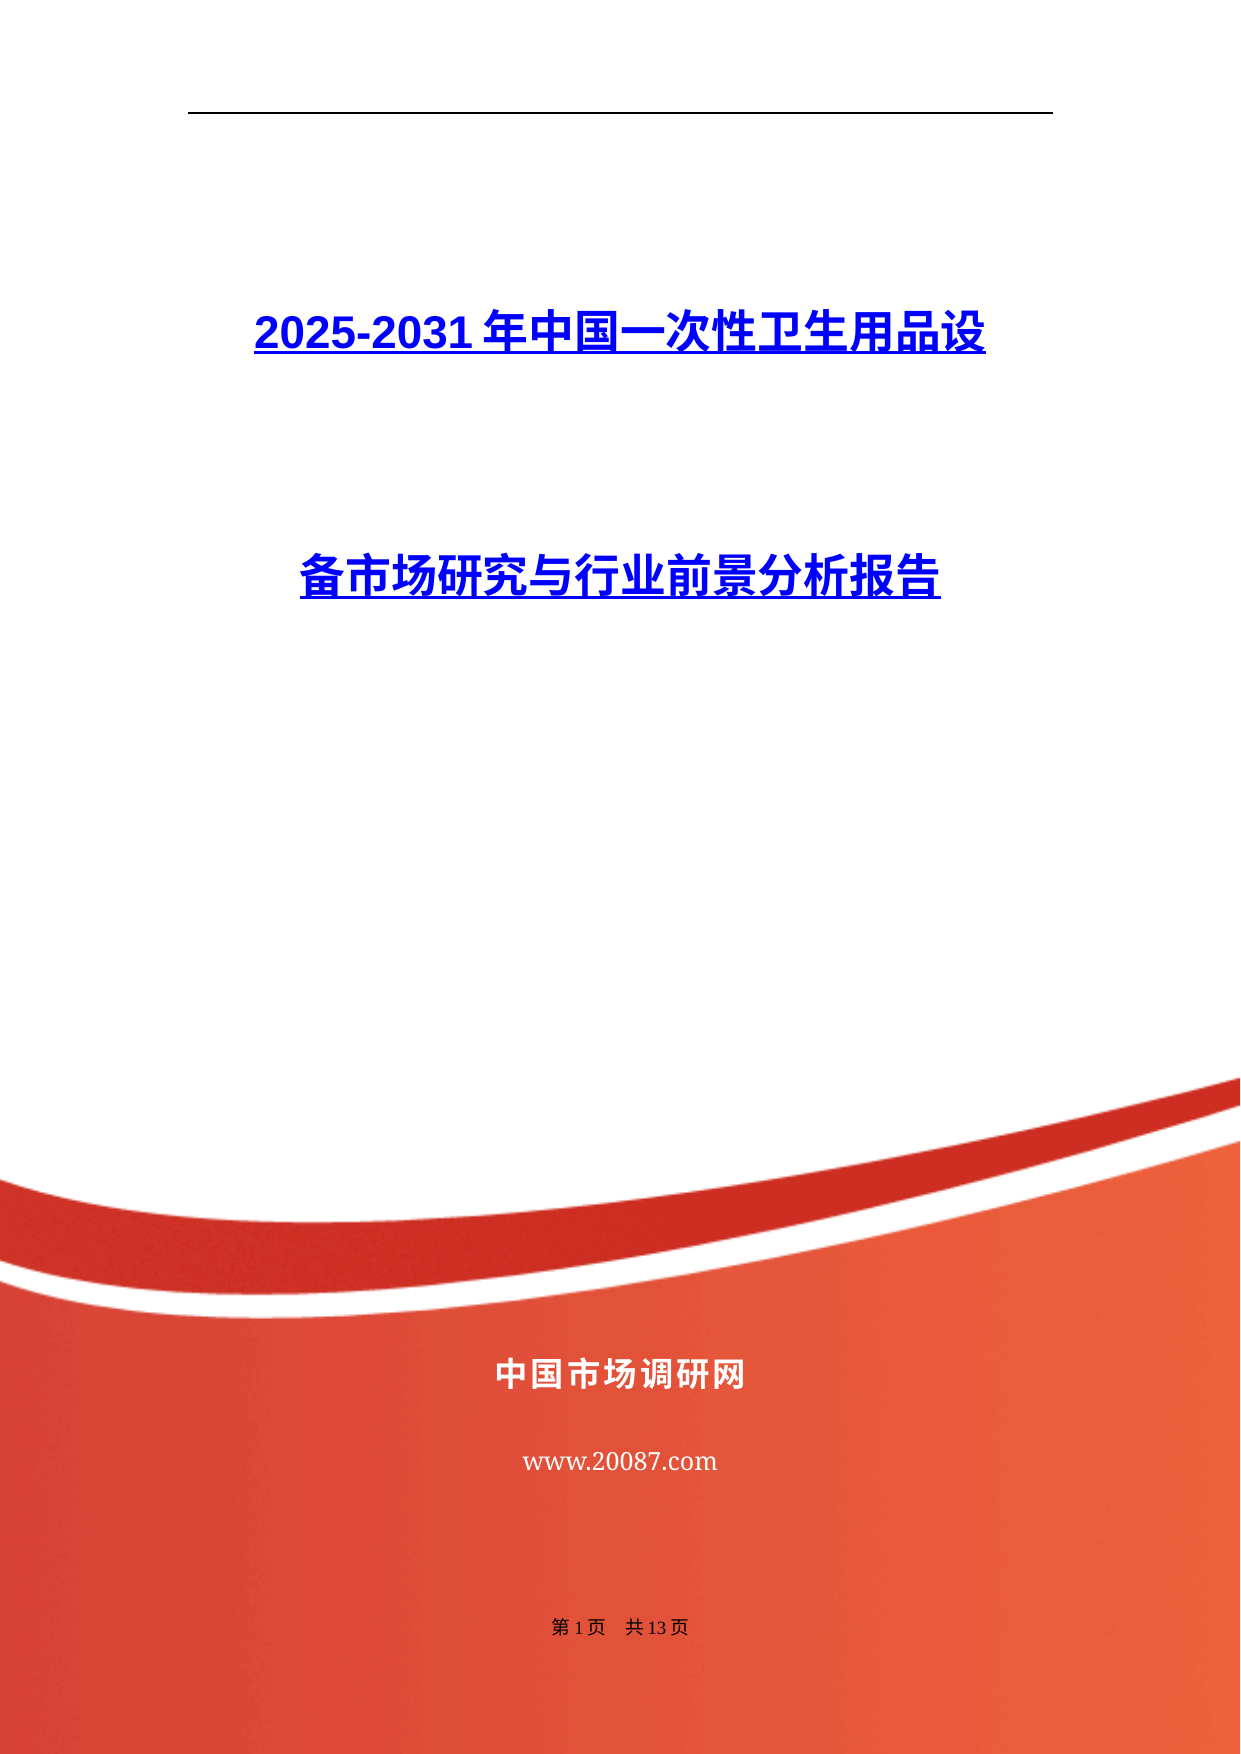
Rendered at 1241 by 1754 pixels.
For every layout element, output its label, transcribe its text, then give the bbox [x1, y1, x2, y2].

subtitle 中国市场调研网 [187, 1339, 1053, 1404]
text www.20087.com [187, 1428, 1053, 1493]
table_header 2025-2031年中国一次性卫生用品设备市场研究与行业前景分析报告 [188, 207, 1053, 773]
picture [0, 1006, 1241, 1754]
